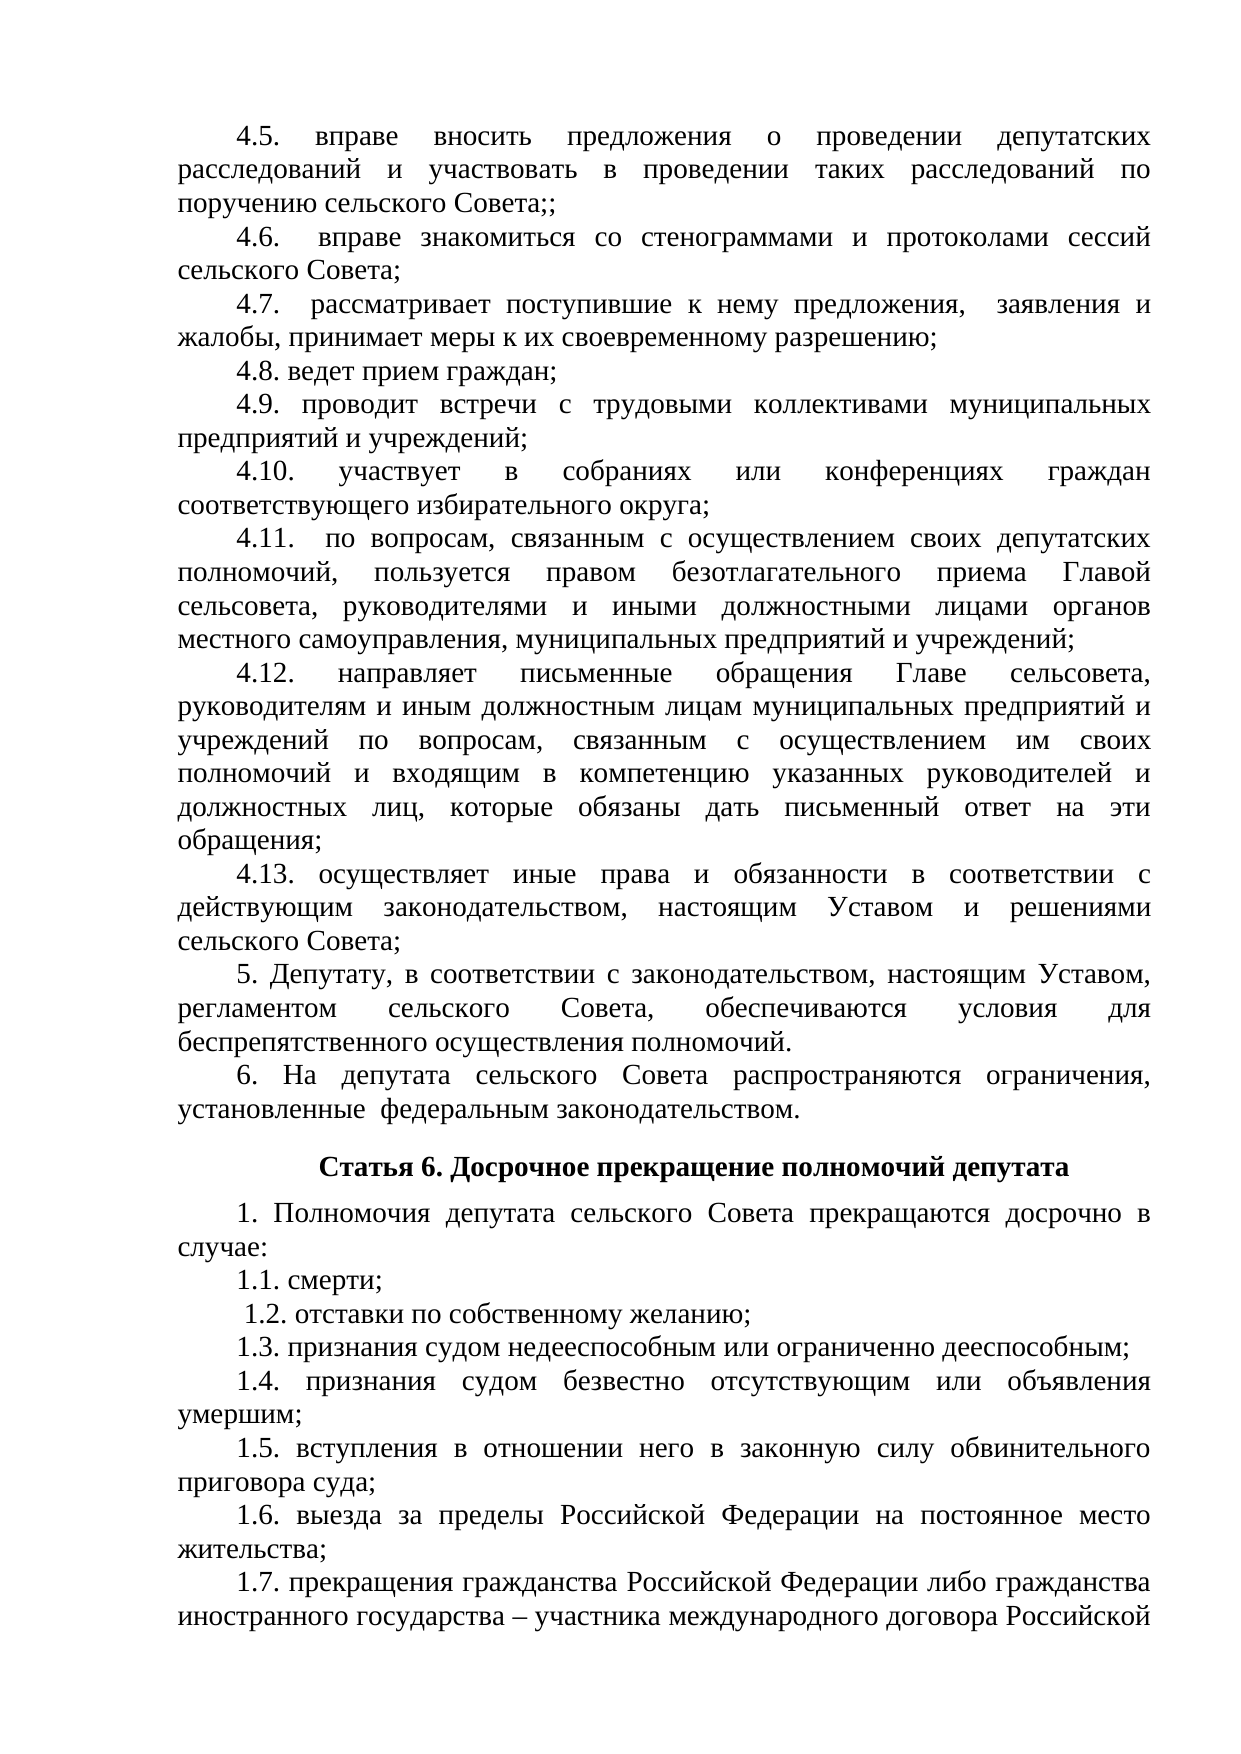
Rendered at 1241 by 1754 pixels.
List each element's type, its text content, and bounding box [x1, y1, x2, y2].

text 1.3. признания судом недееспособным или ограниченно дееспособным; [177, 1329, 1152, 1363]
text Статья 6. Досрочное прекращение полномочий депутата [177, 1149, 1152, 1183]
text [177, 1564, 1152, 1631]
text 4.13. осуществляет иные права и обязанности в соответствии с действующим законодательством, настоящим Уставом и решениями сельского Совета; [177, 856, 1152, 957]
text 4.11. по вопросам, связанным с осуществлением своих депутатских полномочий, пользуется правом безотлагательного приема Главой сельсовета, руководителями и иными должностными лицами органов местного самоуправления, муниципальных предприятий и учреждений; [177, 521, 1152, 655]
text 4.12. направляет письменные обращения Главе сельсовета, руководителям и иным должностным лицам муниципальных предприятий и учреждений по вопросам, связанным с осуществлением им своих полномочий и входящим в компетенцию указанных руководителей и должностных лиц, которые обязаны дать письменный ответ на эти обращения; [177, 655, 1152, 856]
text 5. Депутату, в соответствии с законодательством, настоящим Уставом, регламентом сельского Совета, обеспечиваются условия для беспрепятственного осуществления полномочий. [177, 957, 1152, 1057]
text 1.6. выезда за пределы Российской Федерации на постоянное место жительства; [177, 1497, 1152, 1564]
text 4.6. вправе знакомиться со стенограммами и протоколами сессий сельского Совета; [177, 219, 1152, 286]
text 1.5. вступления в отношении него в законную силу обвинительного приговора суда; [177, 1430, 1152, 1497]
text 1.1. смерти; [177, 1262, 1152, 1296]
text 4.5. вправе вносить предложения о проведении депутатских расследований и участвовать в проведении таких расследований по поручению сельского Совета;; [177, 118, 1152, 219]
text 1.2. отставки по собственному желанию; [177, 1296, 1152, 1329]
text 4.10. участвует в собраниях или конференциях граждан соответствующего избирательного округа; [177, 453, 1152, 521]
text 4.7. рассматривает поступившие к нему предложения, заявления и жалобы, принимает меры к их своевременному разрешению; [177, 286, 1152, 353]
text 6. На депутата сельского Совета распространяются ограничения, установленные федеральным законодательством. [177, 1057, 1152, 1124]
text 1.4. признания судом безвестно отсутствующим или объявления умершим; [177, 1363, 1152, 1430]
text 4.8. ведет прием граждан; [177, 353, 1152, 386]
text 1. Полномочия депутата сельского Совета прекращаются досрочно в случае: [177, 1195, 1152, 1262]
text 4.9. проводит встречи с трудовыми коллективами муниципальных предприятий и учреждений; [177, 386, 1152, 453]
